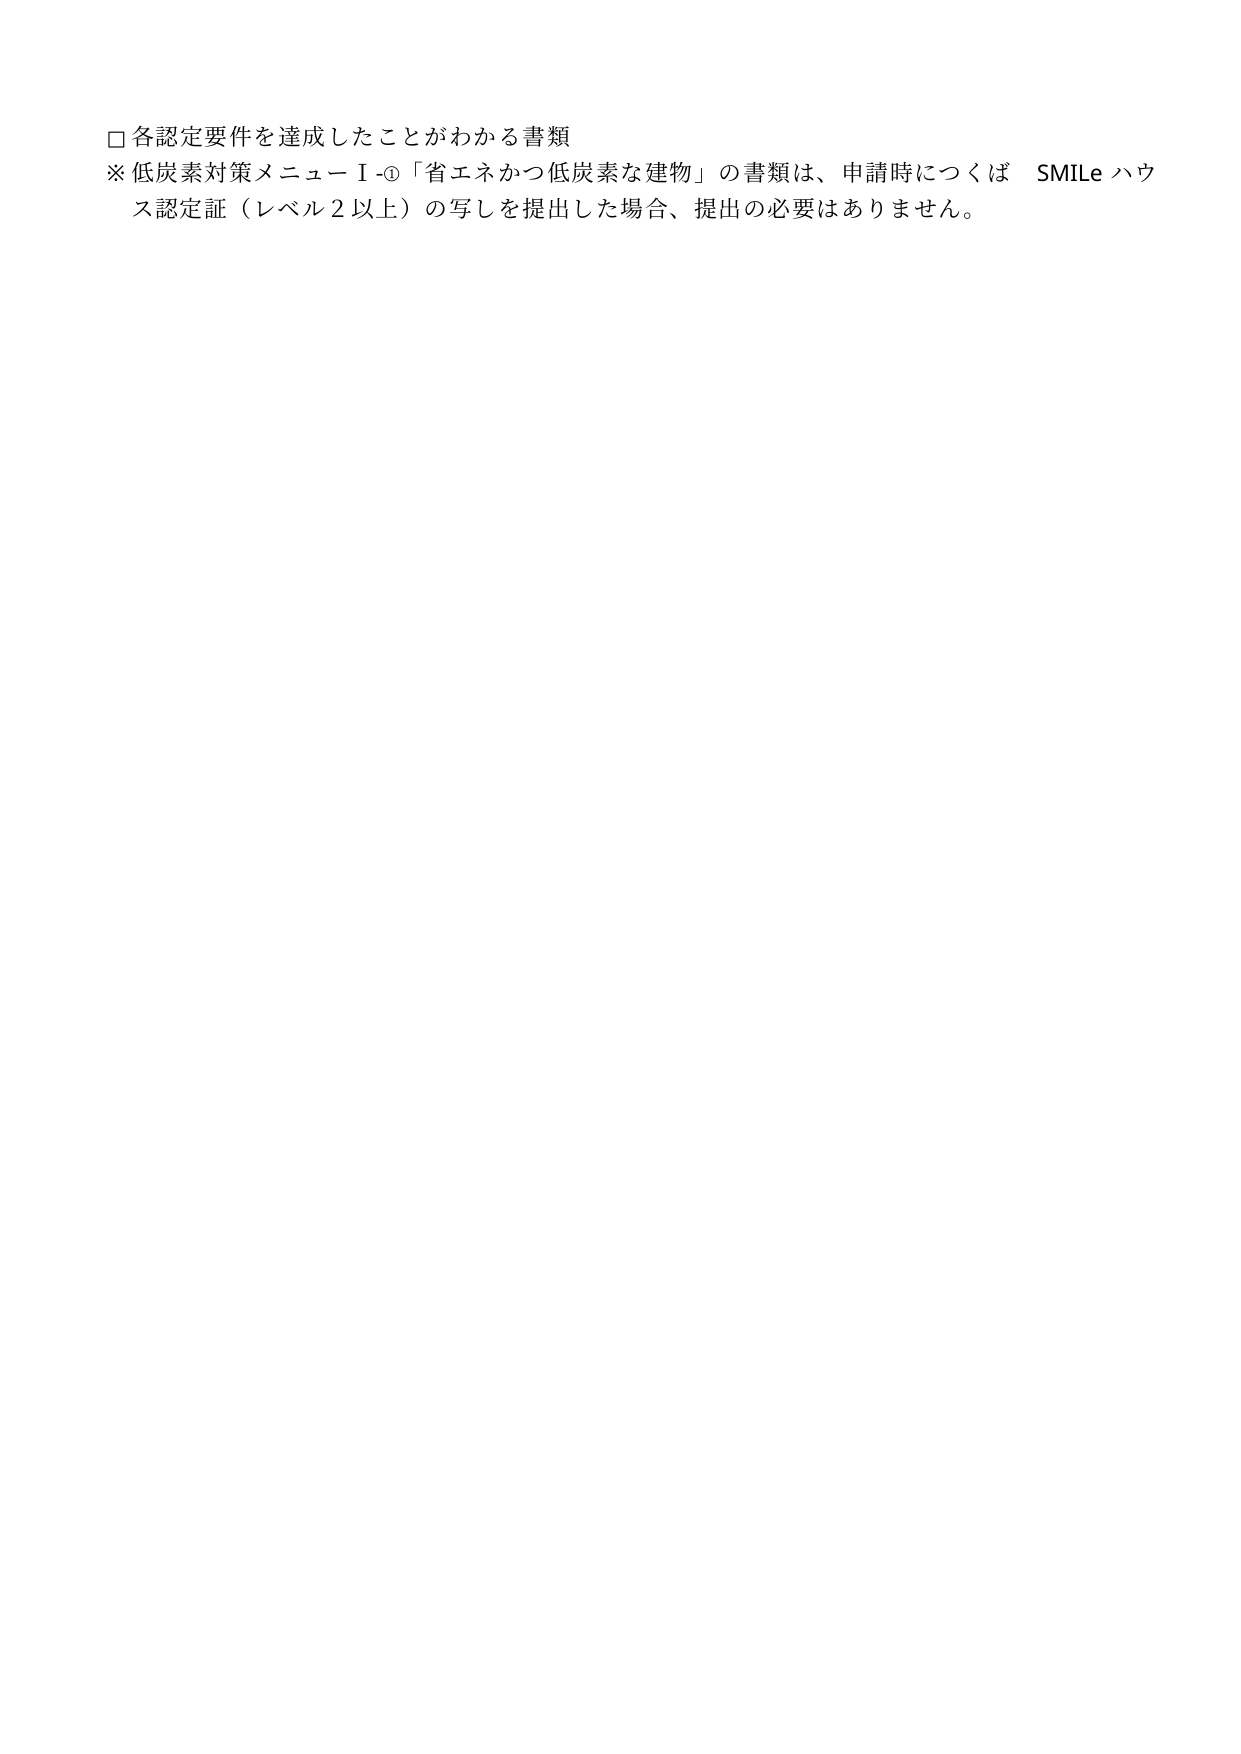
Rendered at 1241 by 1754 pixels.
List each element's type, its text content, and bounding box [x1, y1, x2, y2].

text ※低炭素対策メニューⅠ-①「省エネかつ低炭素な建物」の書類は、申請時につくば SMILe ハウス認定証（レベル２以上）の写しを提出した場合、提出の必要はありません。 [106, 154, 1159, 226]
text □各認定要件を達成したことがわかる書類 [106, 117, 1159, 154]
